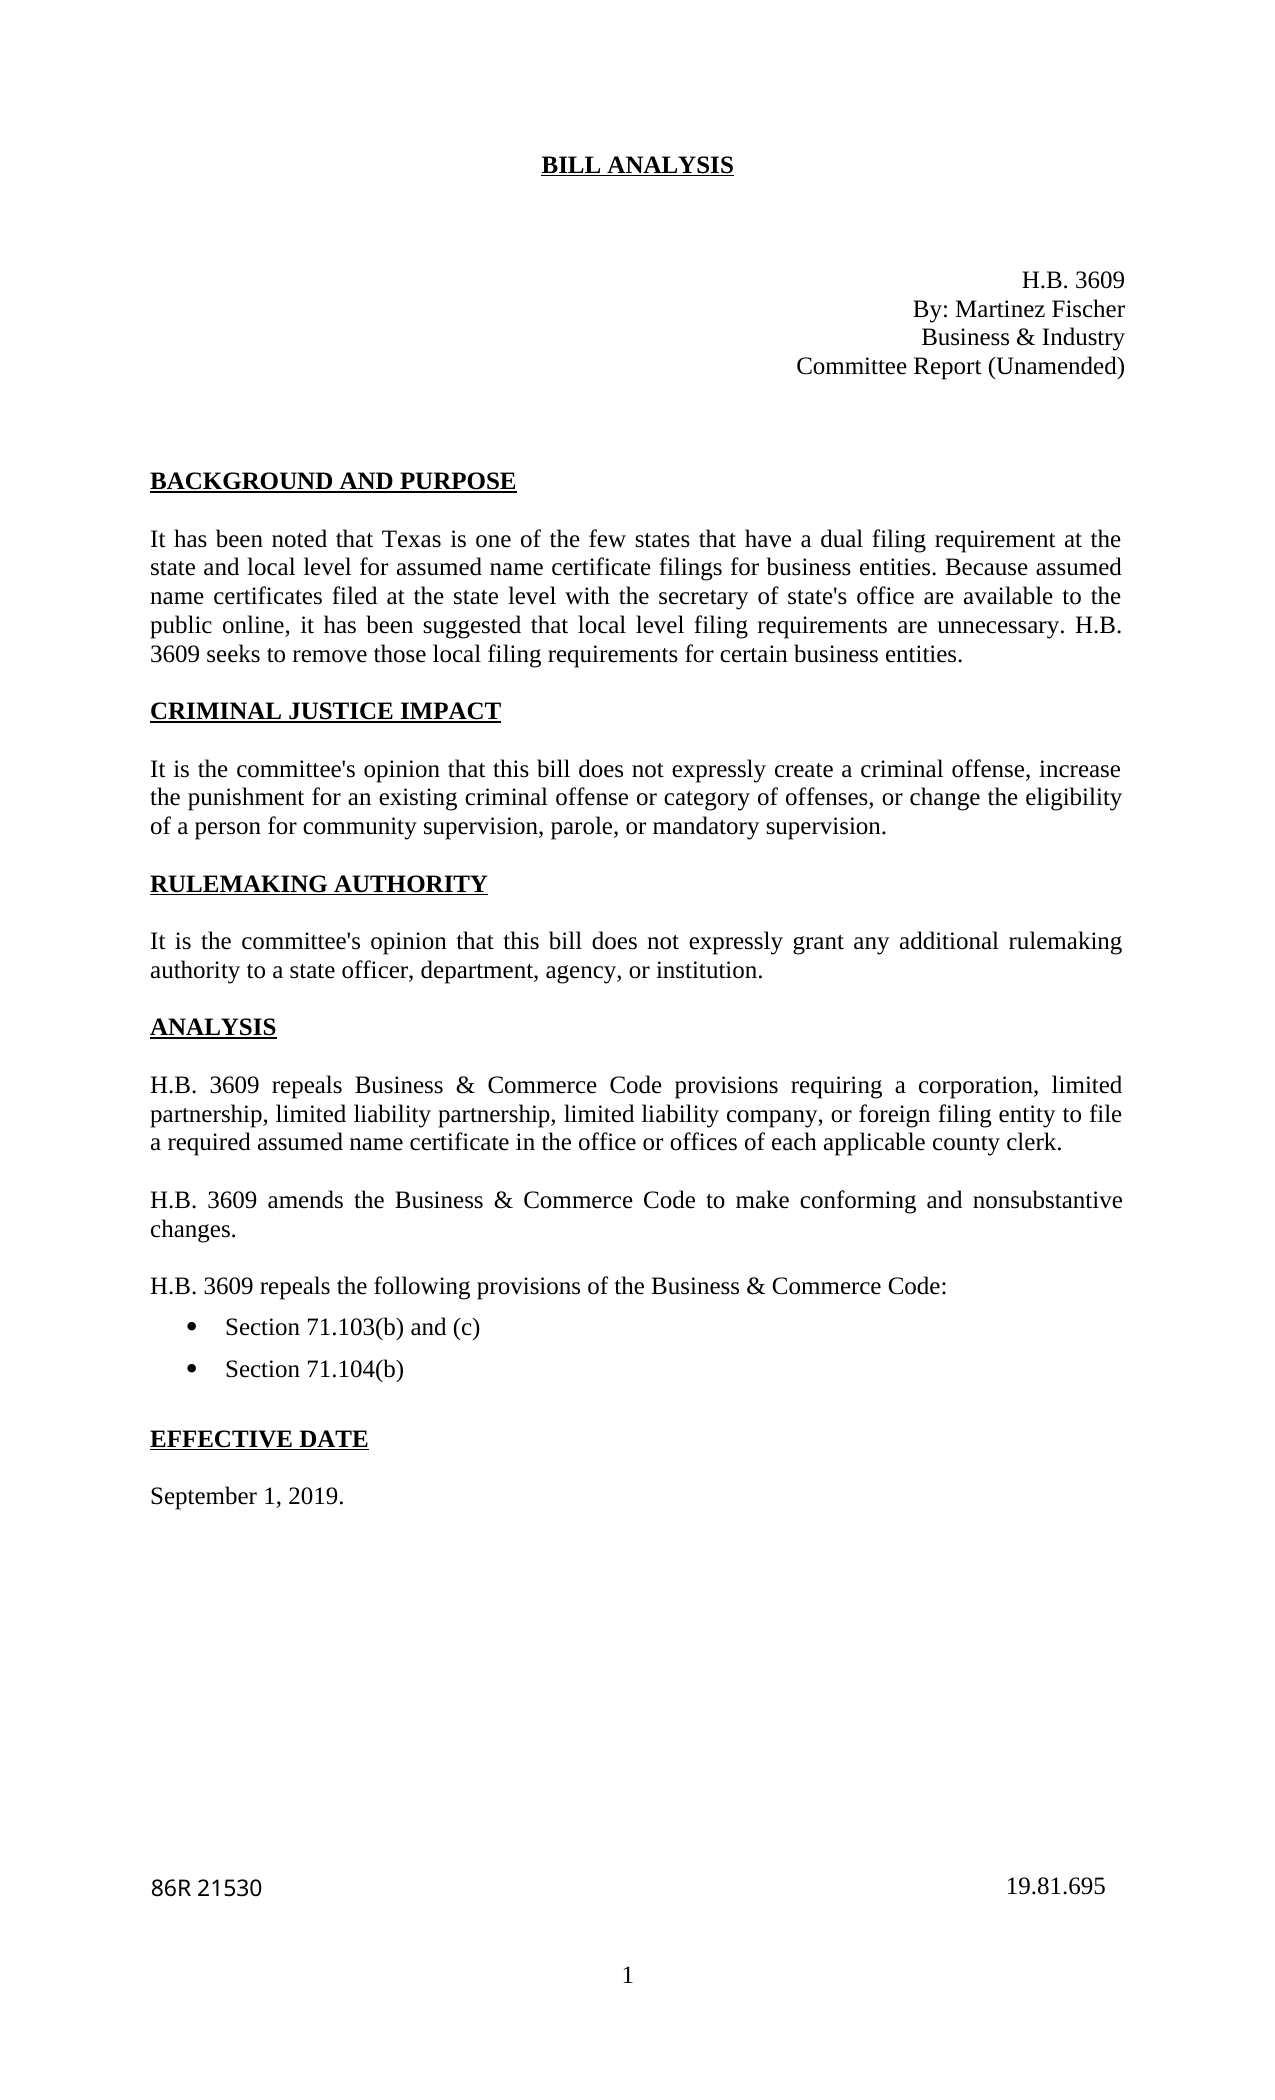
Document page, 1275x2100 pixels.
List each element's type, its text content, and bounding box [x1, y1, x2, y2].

table_header BACKGROUND AND PURPOSE It has been noted that Texas is one of the few states that have a dual filing requirement at the state and local level for assumed name certificate filings for business entities. Because assumed name certificates filed at the state level with the secretary of state's office are available to the public online, it has been suggested that local level filing requirements are unnecessary. H.B. 3609 seeks to remove those local filing requirements for certain business entities. [138, 466, 1136, 696]
table_cell Committee Report (Unamended) [139, 351, 1136, 380]
table_cell ANALYSIS H.B. 3609 repeals Business & Commerce Code provisions requiring a corporation, limited partnership, limited liability partnership, limited liability company, or foreign filing entity to file a required assumed name certificate in the office or offices of each applicable county clerk. H.B. 3609 amends the Business & Commerce Code to make conforming and nonsubstantive changes. H.B. 3609 repeals the following provisions of the Business & Commerce Code: Section 71.103(b) and (c) Section 71.104(b) [138, 1013, 1136, 1424]
table_header H.B. 3609 [139, 265, 1136, 294]
table_header BILL ANALYSIS [139, 150, 1136, 179]
table_cell Business & Industry [139, 323, 1136, 351]
table_cell By: Martinez Fischer [139, 294, 1136, 322]
table_cell RULEMAKING AUTHORITY It is the committee's opinion that this bill does not expressly grant any additional rulemaking authority to a state officer, department, agency, or institution. [138, 869, 1136, 1012]
table_cell CRIMINAL JUSTICE IMPACT It is the committee's opinion that this bill does not expressly create a criminal offense, increase the punishment for an existing criminal offense or category of offenses, or change the eligibility of a person for community supervision, parole, or mandatory supervision. [138, 696, 1136, 869]
table_cell EFFECTIVE DATE September 1, 2019. [138, 1424, 1136, 1539]
